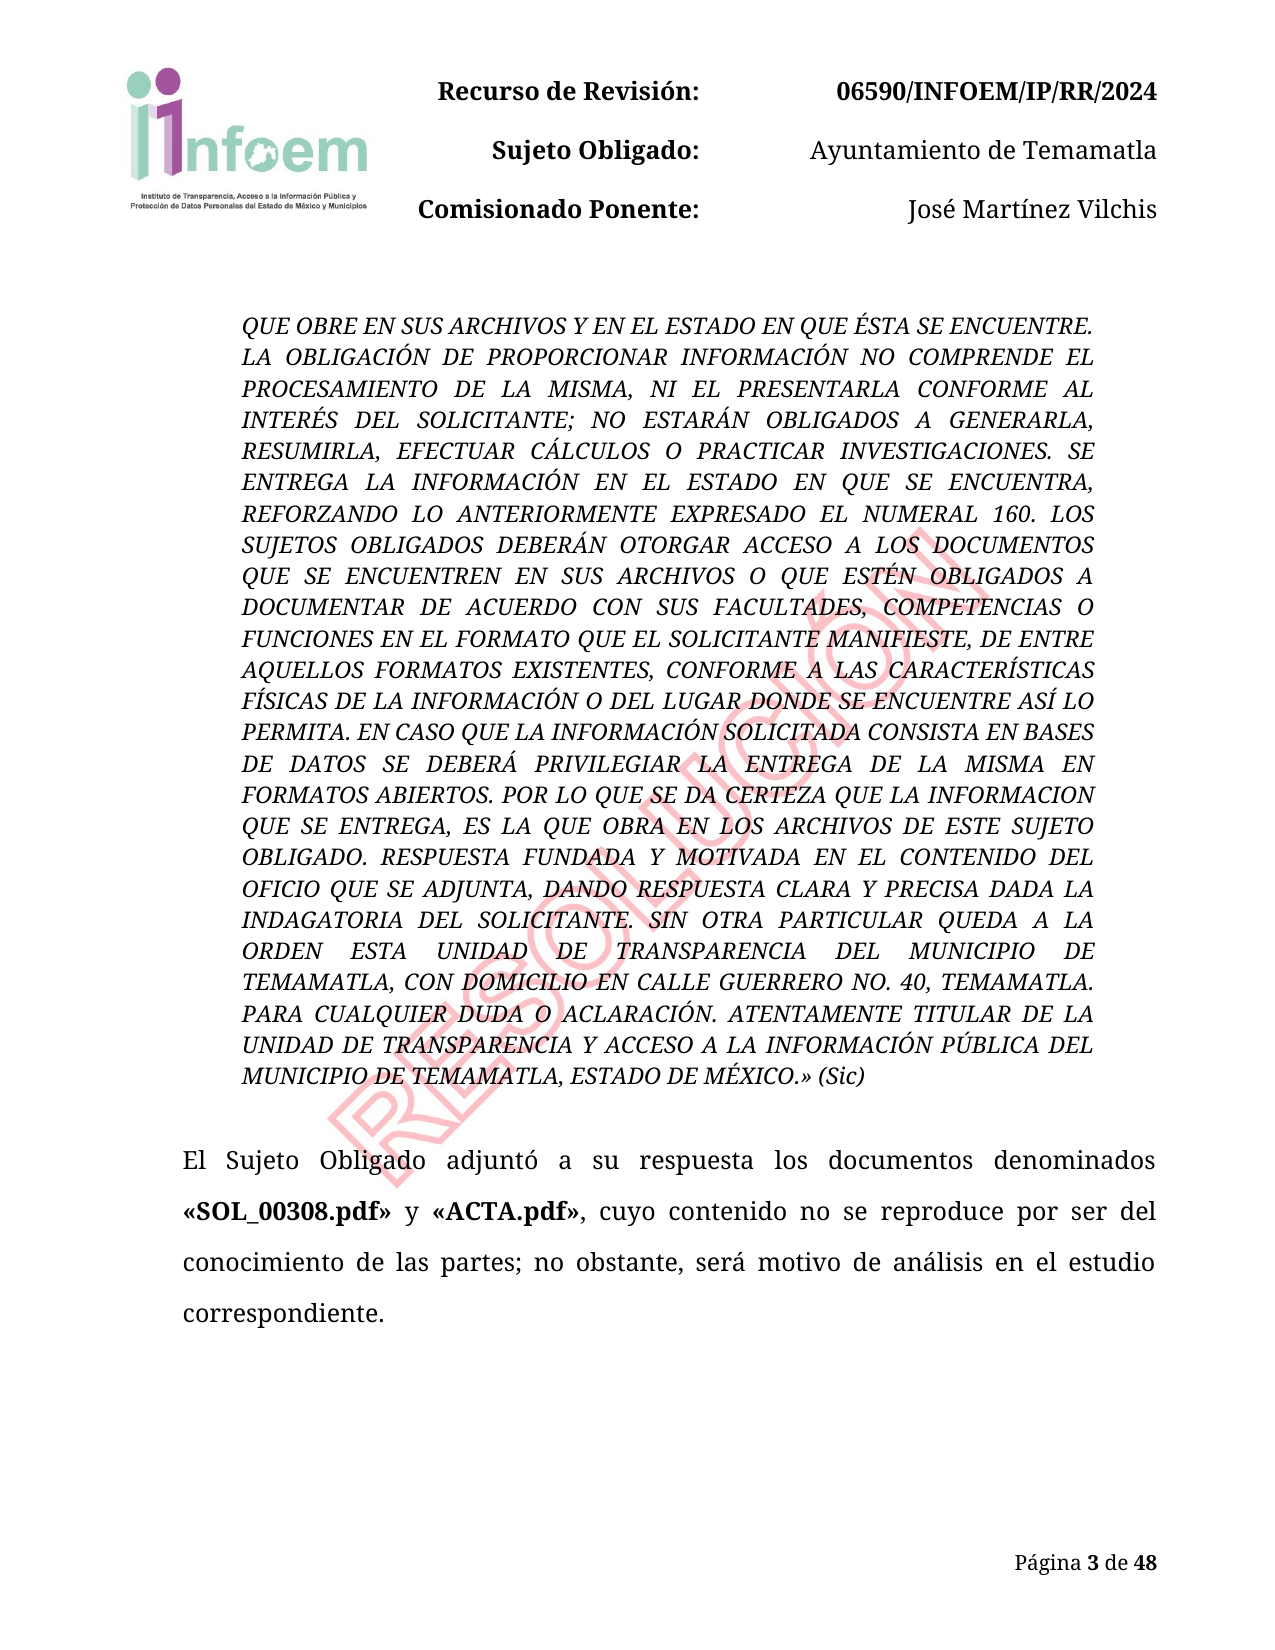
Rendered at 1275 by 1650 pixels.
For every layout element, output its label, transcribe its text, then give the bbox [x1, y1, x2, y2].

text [242, 310, 1098, 1091]
picture [7, 7, 1275, 1650]
text El Sujeto Obligado adjuntó a su respuesta los documentos denominados «SOL_00308.pdf» y «ACTA.pdf», cuyo contenido no se reproduce por ser del conocimiento de las partes; no obstante, será motivo de análisis en el estudio correspondiente. [182, 1142, 1157, 1329]
